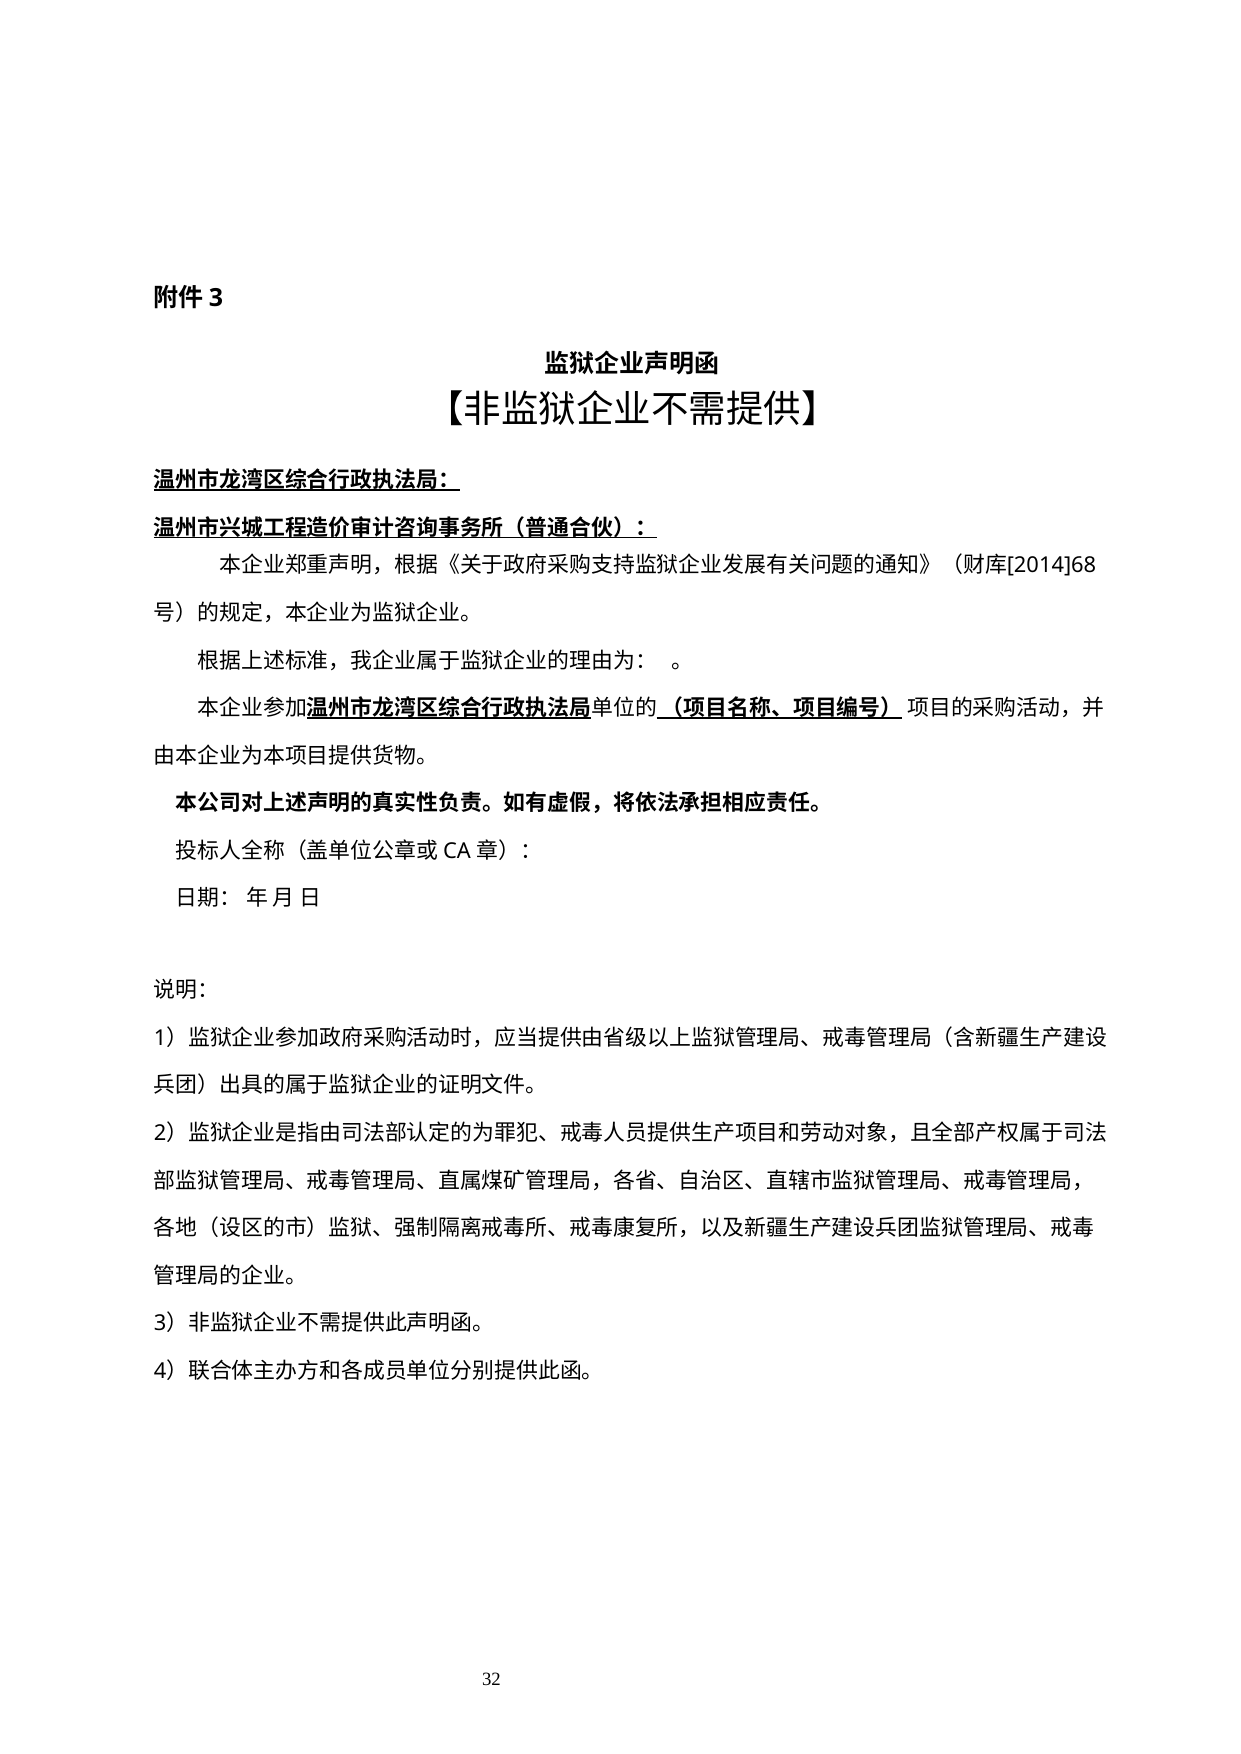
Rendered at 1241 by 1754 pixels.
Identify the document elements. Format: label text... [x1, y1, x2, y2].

text 本企业郑重声明，根据《关于政府采购支持监狱企业发展有关问题的通知》（财库[2014]68 号）的规定，本企业为监狱企业。 [153, 547, 1110, 627]
text 【非监狱企业不需提供】 [153, 379, 1110, 434]
text 2）监狱企业是指由司法部认定的为罪犯、戒毒人员提供生产项目和劳动对象，且全部产权属于司法部监狱管理局、戒毒管理局、直属煤矿管理局，各省、自治区、直辖市监狱管理局、戒毒管理局，各地（设区的市）监狱、强制隔离戒毒所、戒毒康复所，以及新疆生产建设兵团监狱管理局、戒毒管理局的企业。 [153, 1115, 1110, 1289]
text 1）监狱企业参加政府采购活动时，应当提供由省级以上监狱管理局、戒毒管理局（含新疆生产建设兵团）出具的属于监狱企业的证明文件。 [153, 1020, 1110, 1099]
text 日期： 年 月 日 [153, 880, 1110, 912]
text 附件3 [153, 268, 1110, 314]
text 3）非监狱企业不需提供此声明函。 [153, 1305, 1110, 1337]
text 根据上述标准，我企业属于监狱企业的理由为： 。 [153, 643, 1110, 674]
text 温州市龙湾区综合行政执法局： [153, 462, 1110, 494]
text 本公司对上述声明的真实性负责。如有虚假，将依法承担相应责任。 [153, 785, 1110, 817]
text 本企业参加温州市龙湾区综合行政执法局单位的 （项目名称、项目编号） 项目的采购活动，并由本企业为本项目提供货物。 [153, 690, 1110, 769]
text 4）联合体主办方和各成员单位分别提供此函。 [153, 1353, 1110, 1384]
text 投标人全称（盖单位公章或 CA 章）： [153, 833, 1110, 864]
text 说明： [153, 972, 1110, 1004]
text 监狱企业声明函 [153, 343, 1110, 379]
text 温州市兴城工程造价审计咨询事务所（普通合伙）： [153, 509, 1110, 541]
